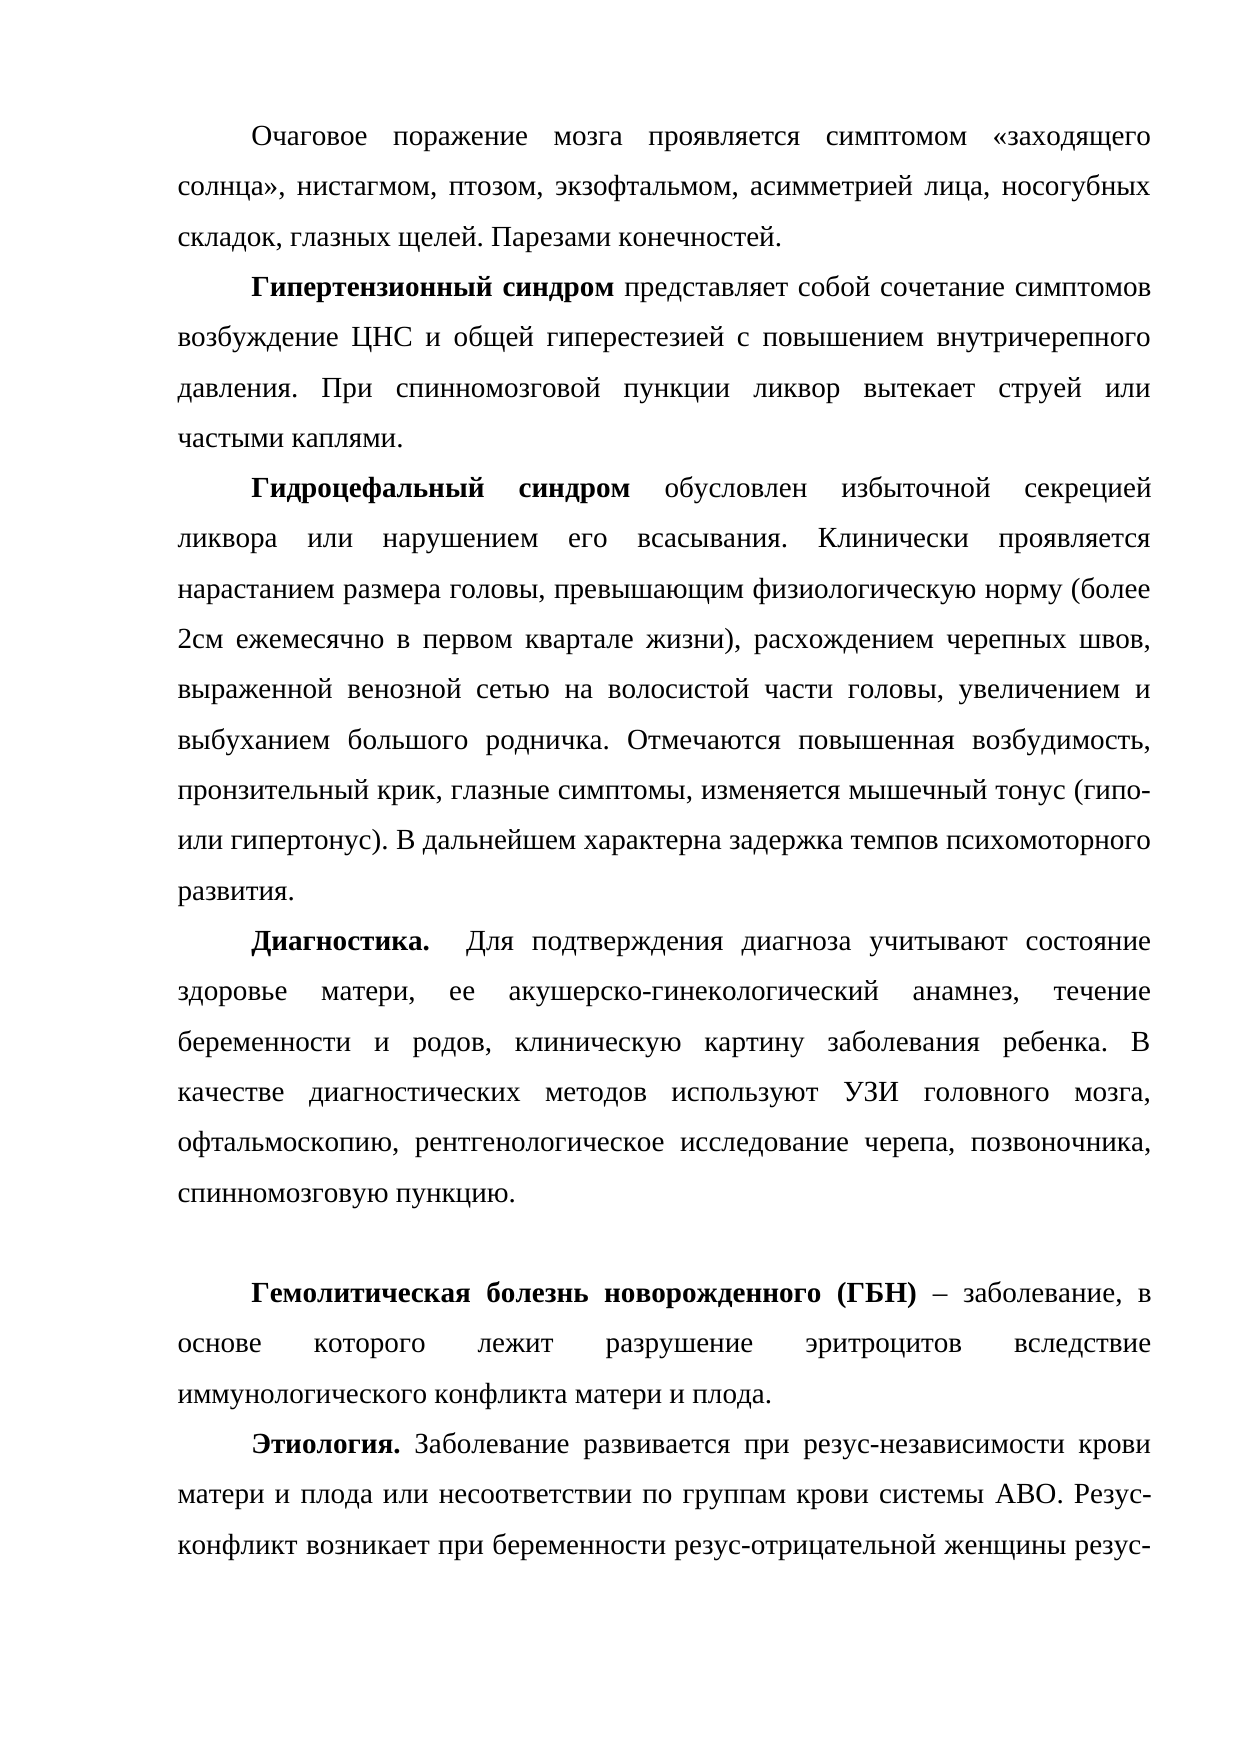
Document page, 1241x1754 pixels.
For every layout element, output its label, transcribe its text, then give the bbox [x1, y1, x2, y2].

text Гидроцефальный синдром обусловлен избыточной секрецией ликвора или нарушением его всасывания. Клинически проявляется нарастанием размера головы, превышающим физиологическую норму (более 2см ежемесячно в первом квартале жизни), расхождением черепных швов, выраженной венозной сетью на волосистой части головы, увеличением и выбуханием большого родничка. Отмечаются повышенная возбудимость, пронзительный крик, глазные симптомы, изменяется мышечный тонус (гипо- или гипертонус). В дальнейшем характерна задержка темпов психомоторного развития. [177, 470, 1152, 906]
text Гипертензионный синдром представляет собой сочетание симптомов возбуждение ЦНС и общей гиперестезией с повышением внутричерепного давления. При спинномозговой пункции ликвор вытекает струей или частыми каплями. [177, 269, 1152, 453]
text Гемолитическая болезнь новорожденного (ГБН) – заболевание, в основе которого лежит разрушение эритроцитов вследствие иммунологического конфликта матери и плода. [177, 1275, 1152, 1409]
text Очаговое поражение мозга проявляется симптомом «заходящего солнца», нистагмом, птозом, экзофтальмом, асимметрией лица, носогубных складок, глазных щелей. Парезами конечностей. [177, 118, 1152, 252]
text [177, 1426, 1152, 1560]
text Диагностика. Для подтверждения диагноза учитывают состояние здоровье матери, ее акушерско-гинекологический анамнез, течение беременности и родов, клиническую картину заболевания ребенка. В качестве диагностических методов используют УЗИ головного мозга, офтальмоскопию, рентгенологическое исследование черепа, позвоночника, спинномозговую пункцию. [177, 923, 1152, 1208]
